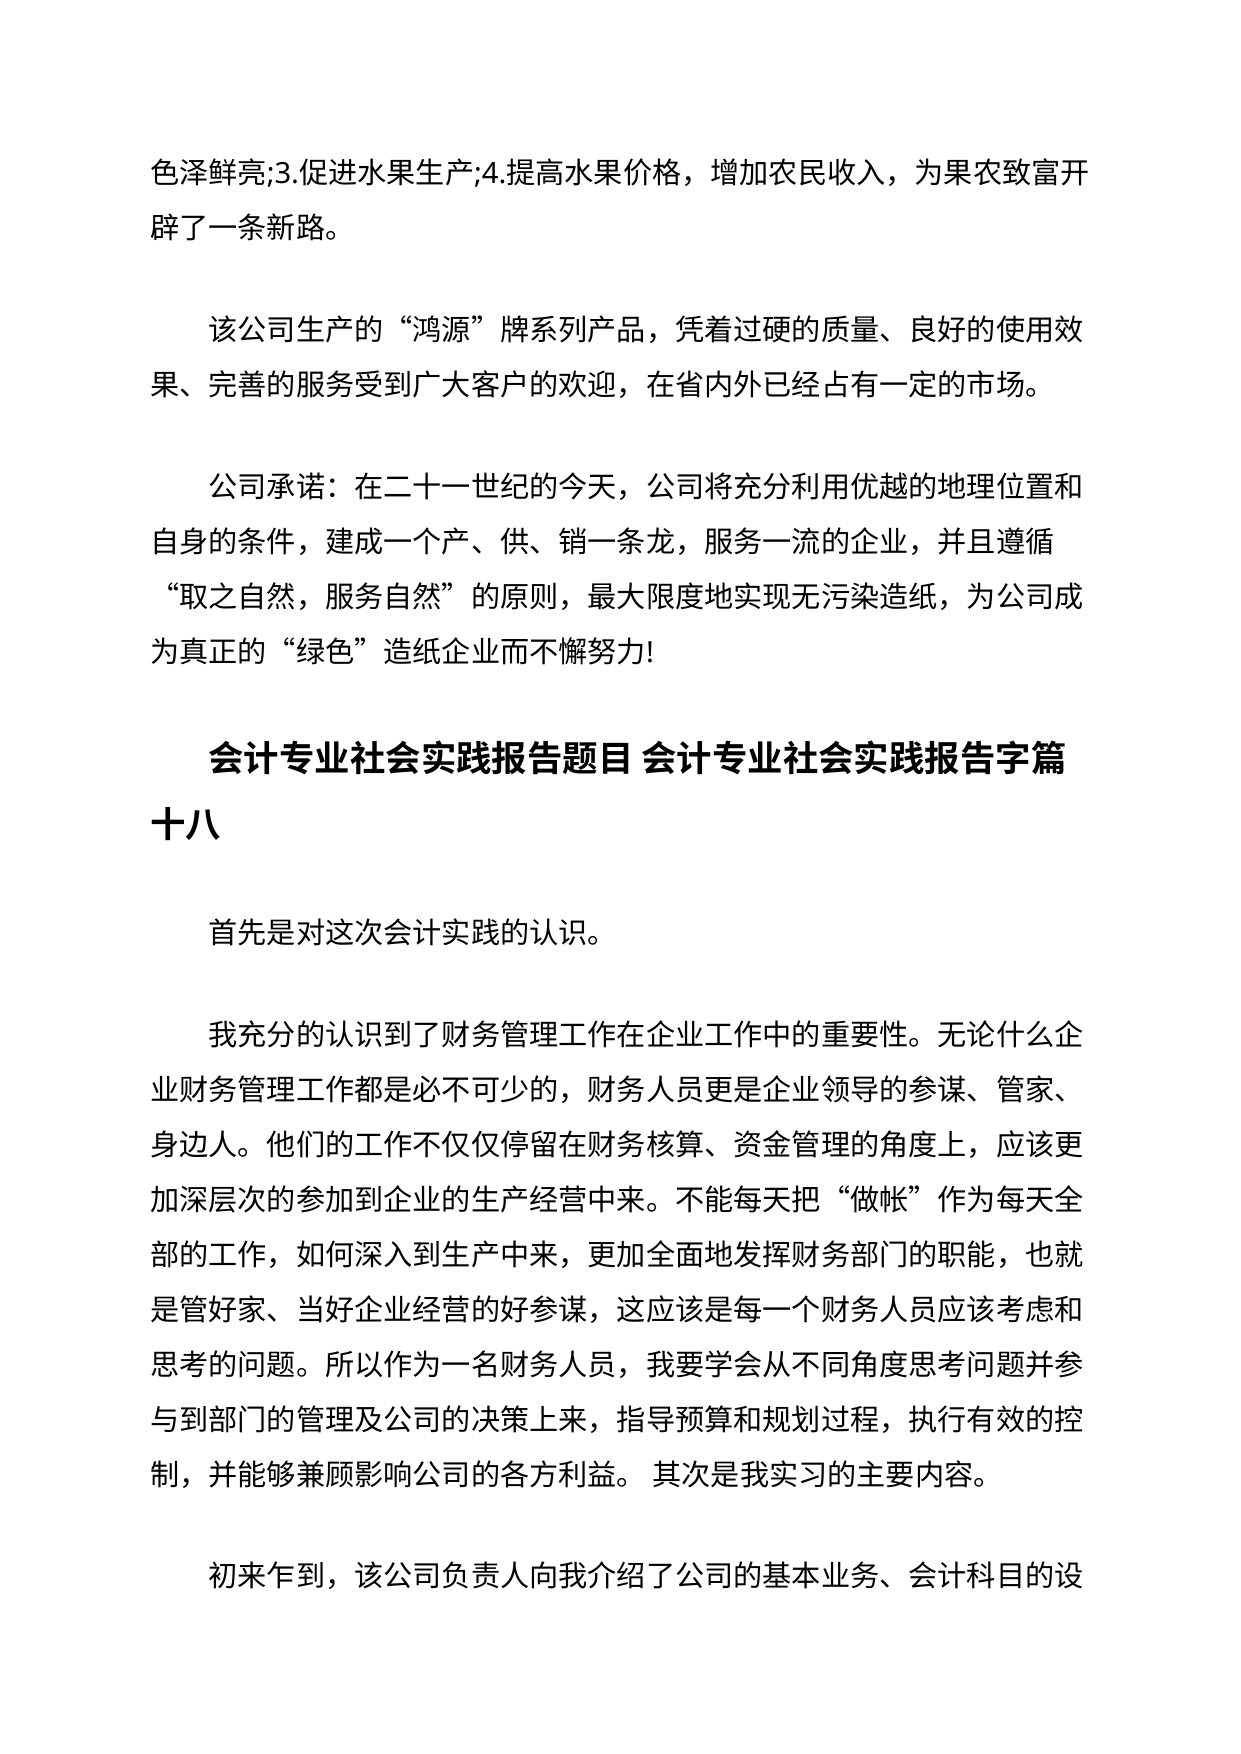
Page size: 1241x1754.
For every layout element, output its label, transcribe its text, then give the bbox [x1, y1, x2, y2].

text 该公司生产的“鸿源”牌系列产品，凭着过硬的质量、良好的使用效果、完善的服务受到广大客户的欢迎，在省内外已经占有一定的市场。 [150, 307, 1090, 404]
text 我充分的认识到了财务管理工作在企业工作中的重要性。无论什么企业财务管理工作都是必不可少的，财务人员更是企业领导的参谋、管家、身边人。他们的工作不仅仅停留在财务核算、资金管理的角度上，应该更加深层次的参加到企业的生产经营中来。不能每天把“做帐”作为每天全部的工作，如何深入到生产中来，更加全面地发挥财务部门的职能，也就是管好家、当好企业经营的好参谋，这应该是每一个财务人员应该考虑和思考的问题。所以作为一名财务人员，我要学会从不同角度思考问题并参与到部门的管理及公司的决策上来，指导预算和规划过程，执行有效的控制，并能够兼顾影响公司的各方利益。 其次是我实习的主要内容。 [150, 1012, 1090, 1493]
text 首先是对这次会计实践的认识。 [150, 910, 1090, 952]
text 会计专业社会实践报告题目 会计专业社会实践报告字篇十八 [150, 730, 1090, 848]
text 公司承诺：在二十一世纪的今天，公司将充分利用优越的地理位置和自身的条件，建成一个产、供、销一条龙，服务一流的企业，并且遵循“取之自然，服务自然”的原则，最大限度地实现无污染造纸，为公司成为真正的“绿色”造纸企业而不懈努力! [150, 463, 1090, 671]
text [150, 150, 1090, 247]
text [150, 1553, 1090, 1595]
